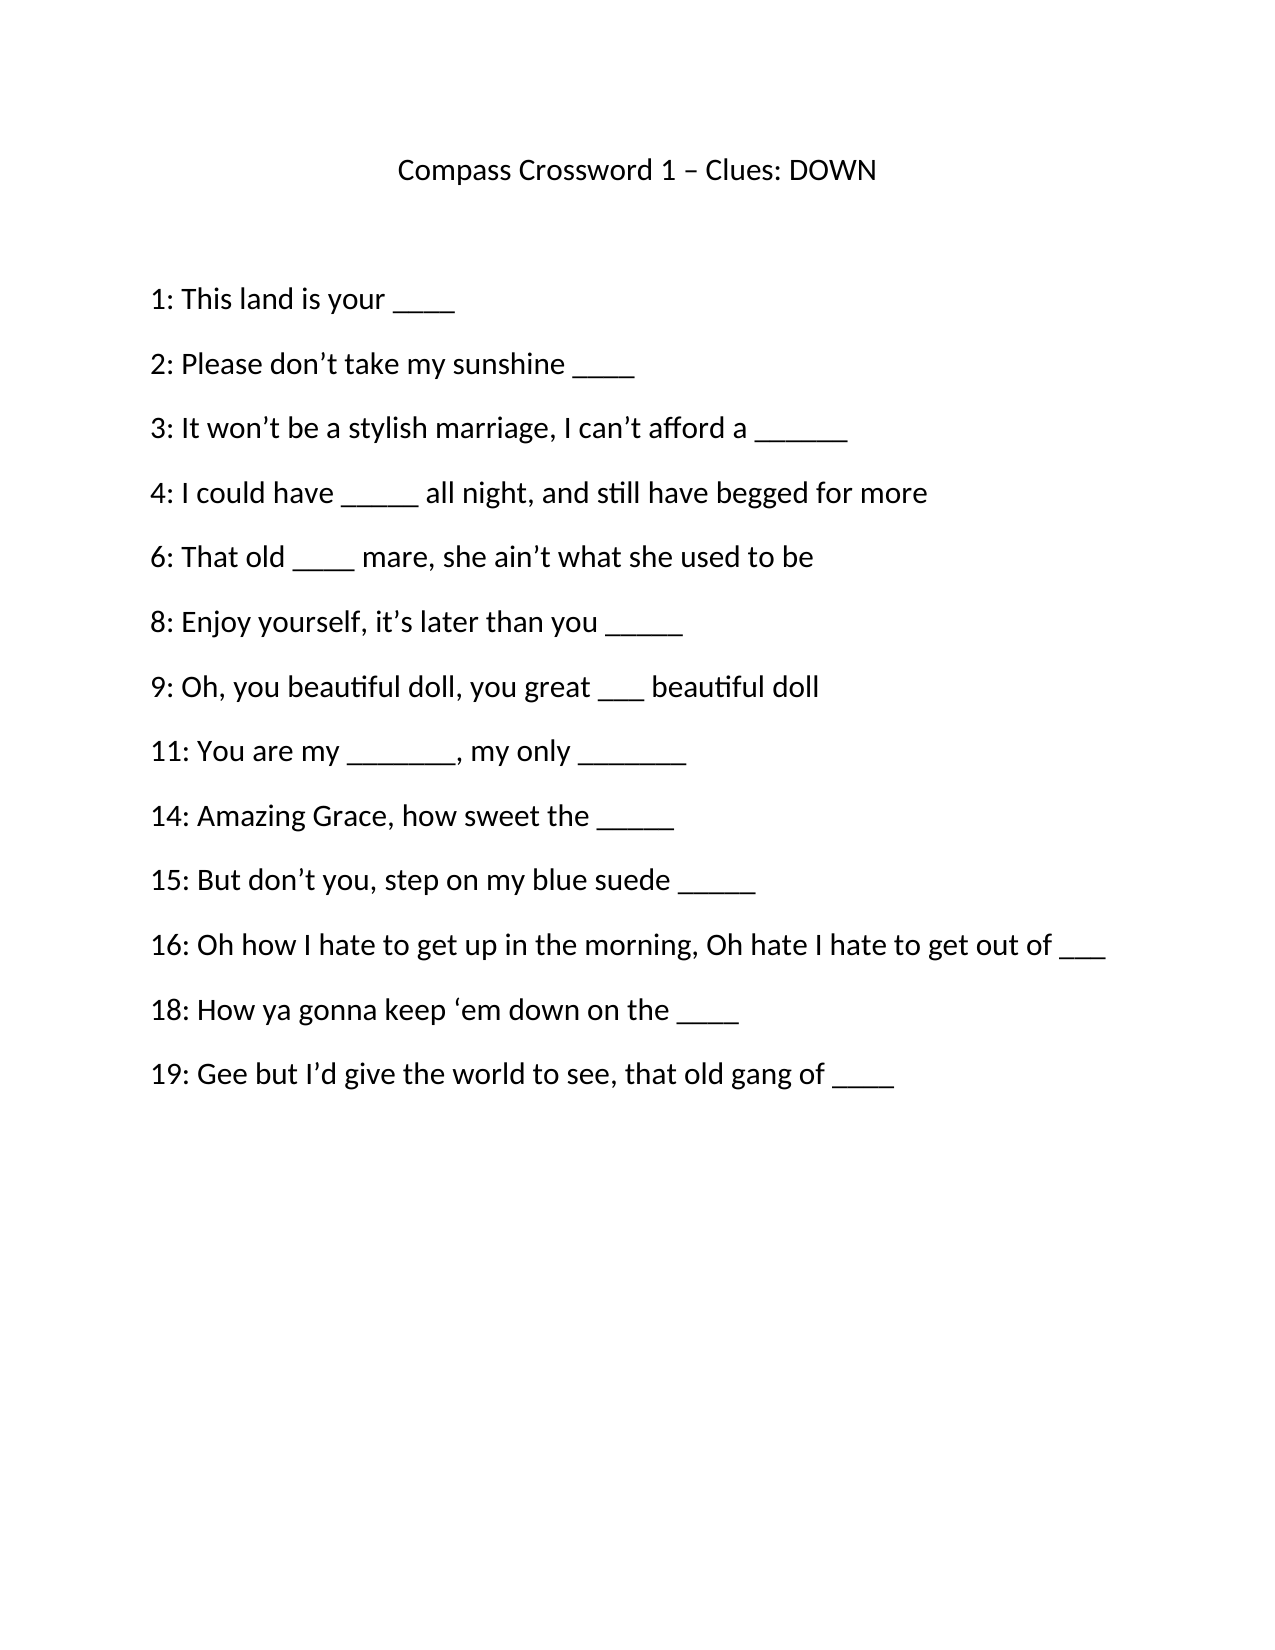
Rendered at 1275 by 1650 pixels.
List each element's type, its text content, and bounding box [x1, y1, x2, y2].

text 19: Gee but I’d give the world to see, that old gang of ____ [150, 1054, 1125, 1092]
text 9: Oh, you beautiful doll, you great ___ beautiful doll [150, 667, 1125, 705]
text 1: This land is your ____ [150, 279, 1125, 317]
text 15: But don’t you, step on my blue suede _____ [150, 860, 1125, 898]
text 3: It won’t be a stylish marriage, I can’t afford a ______ [150, 408, 1125, 446]
text Compass Crossword 1 – Clues: DOWN [150, 150, 1125, 188]
text 8: Enjoy yourself, it’s later than you _____ [150, 602, 1125, 640]
text 14: Amazing Grace, how sweet the _____ [150, 796, 1125, 834]
text 18: How ya gonna keep ‘em down on the ____ [150, 989, 1125, 1028]
text 4: I could have _____ all night, and still have begged for more [150, 473, 1125, 511]
text 2: Please don’t take my sunshine ____ [150, 344, 1125, 382]
text 11: You are my _______, my only _______ [150, 731, 1125, 769]
text 6: That old ____ mare, she ain’t what she used to be [150, 537, 1125, 576]
text 16: Oh how I hate to get up in the morning, Oh hate I hate to get out of ___ [150, 925, 1125, 963]
